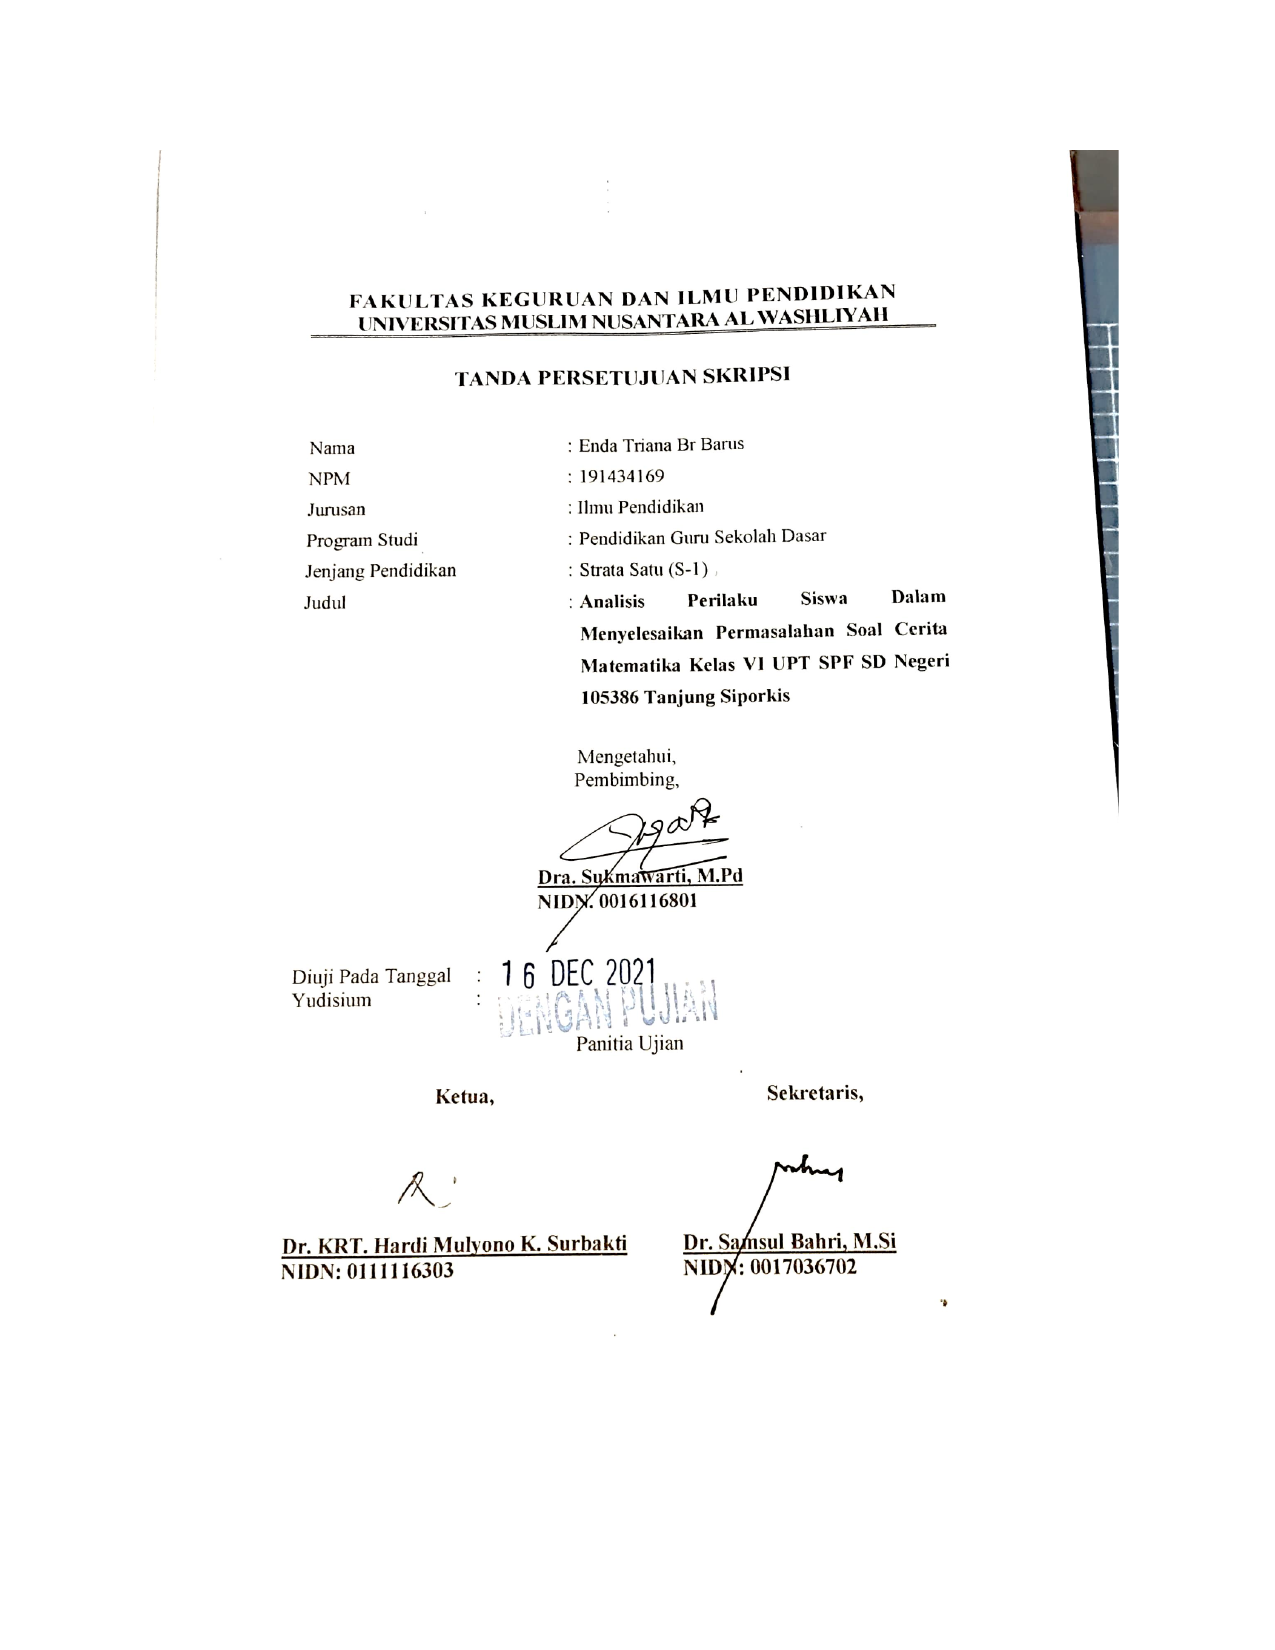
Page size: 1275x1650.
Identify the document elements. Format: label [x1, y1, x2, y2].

picture [154, 150, 1117, 1531]
